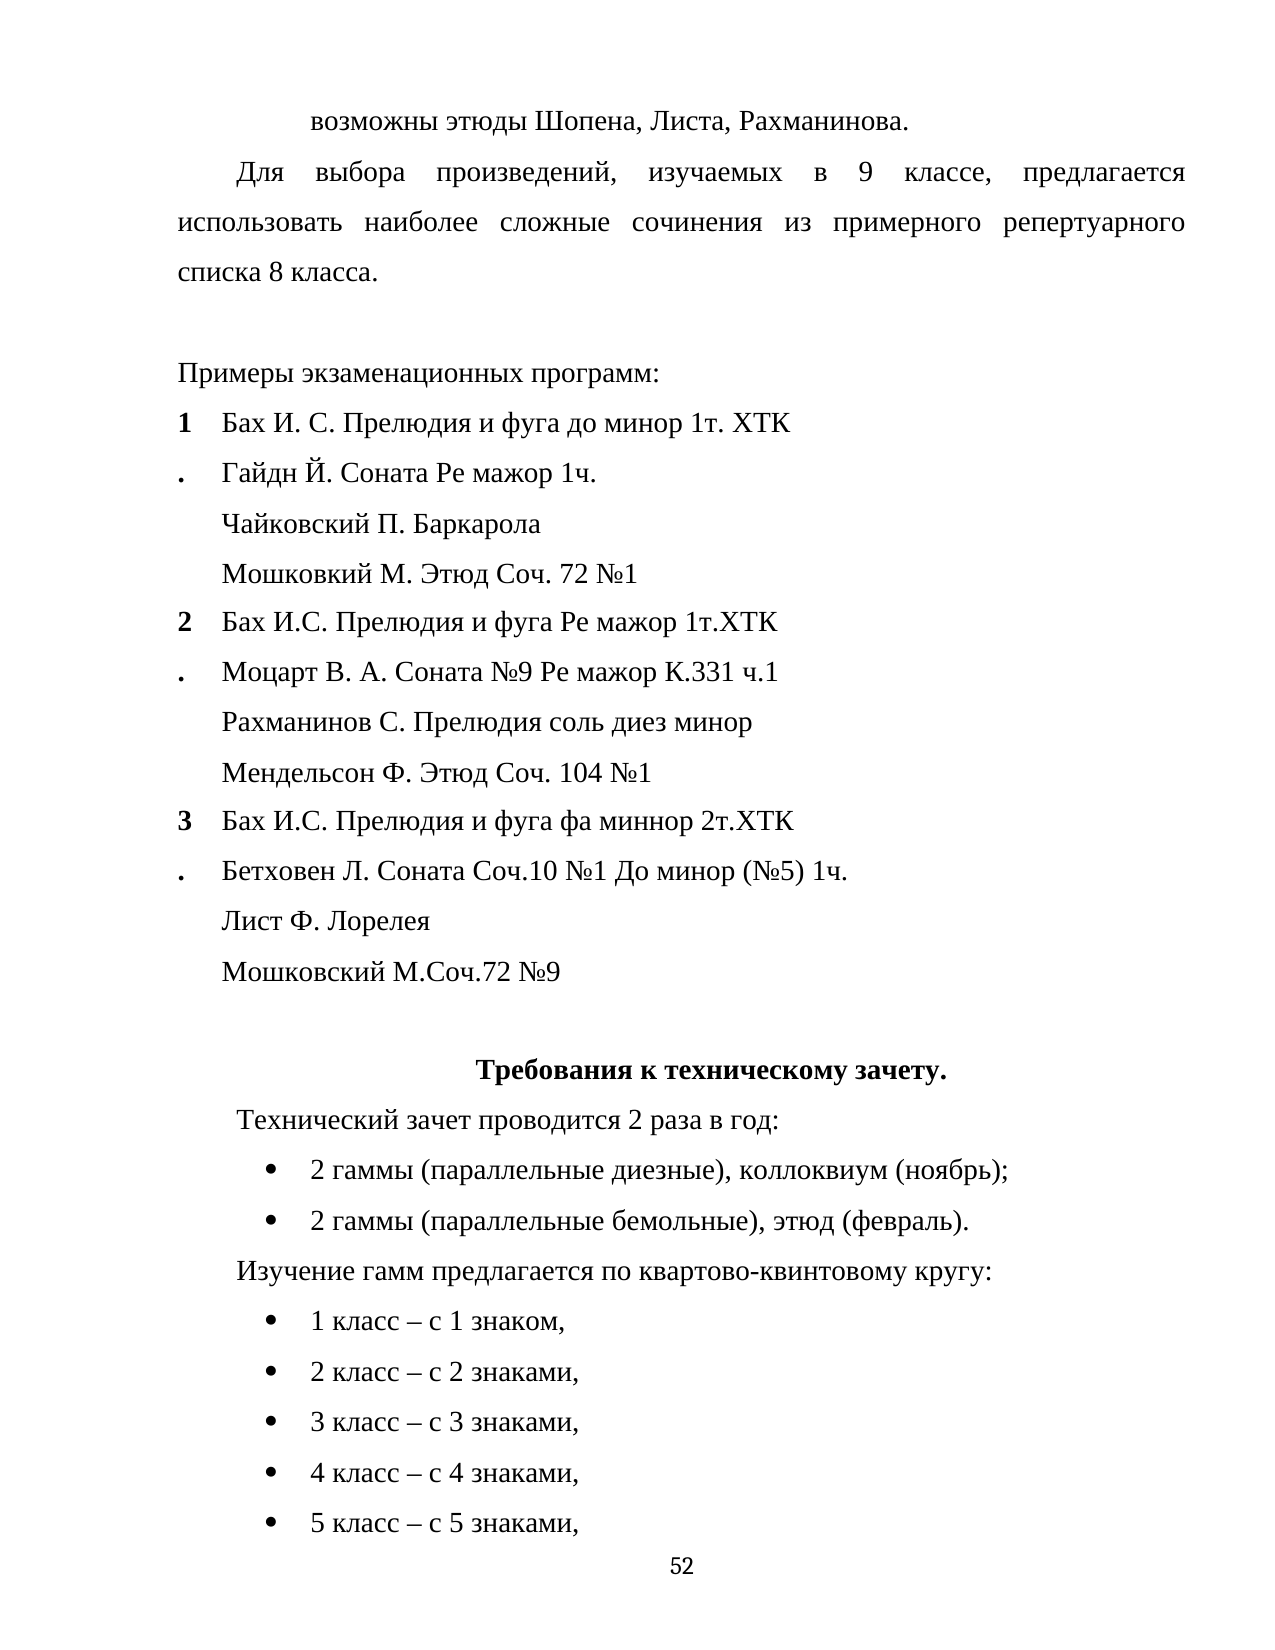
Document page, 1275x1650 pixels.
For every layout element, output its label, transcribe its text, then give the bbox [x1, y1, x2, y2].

list 2 класс – с 2 знаками, [266, 1354, 1186, 1388]
text Технический зачет проводится 2 раза в год: [177, 1102, 1186, 1136]
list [266, 103, 1186, 137]
list 5 класс – с 5 знаками, [266, 1505, 1186, 1539]
list 3 класс – с 3 знаками, [266, 1404, 1186, 1438]
text Изучение гамм предлагается по квартово-квинтовому кругу: [177, 1253, 1186, 1287]
text Требования к техническому зачету. [177, 1052, 1186, 1085]
list 2 гаммы (параллельные диезные), коллоквиум (ноябрь); [266, 1152, 1186, 1186]
table_header 1. [166, 405, 210, 604]
table_cell Бах И.С. Прелюдия и фуга фа миннор 2т.ХТК Бетховен Л. Соната Соч.10 №1 До минор (№5) 1ч. Лист Ф. Лорелея Мошковский М.Соч.72 №9 [210, 803, 919, 1001]
table_header Бах И. С. Прелюдия и фуга до минор 1т. ХТК Гайдн Й. Соната Ре мажор 1ч. Чайковский П. Баркарола Мошковкий М. Этюд Соч. 72 №1 [210, 405, 919, 604]
table_cell 3. [166, 803, 210, 1001]
text Примеры экзаменационных программ: [177, 355, 1186, 388]
text Для выбора произведений, изучаемых в 9 классе, предлагается использовать наиболее сложные сочинения из примерного репертуарного списка 8 класса. [177, 154, 1186, 288]
list 2 гаммы (параллельные бемольные), этюд (февраль). [266, 1203, 1186, 1236]
table_cell 2. [166, 604, 210, 803]
table_cell Бах И.С. Прелюдия и фуга Ре мажор 1т.ХТК Моцарт В. А. Соната №9 Ре мажор К.331 ч.1 Рахманинов С. Прелюдия соль диез минор Мендельсон Ф. Этюд Соч. 104 №1 [210, 604, 919, 803]
list 1 класс – с 1 знаком, [266, 1303, 1186, 1337]
list 4 класс – с 4 знаками, [266, 1455, 1186, 1488]
